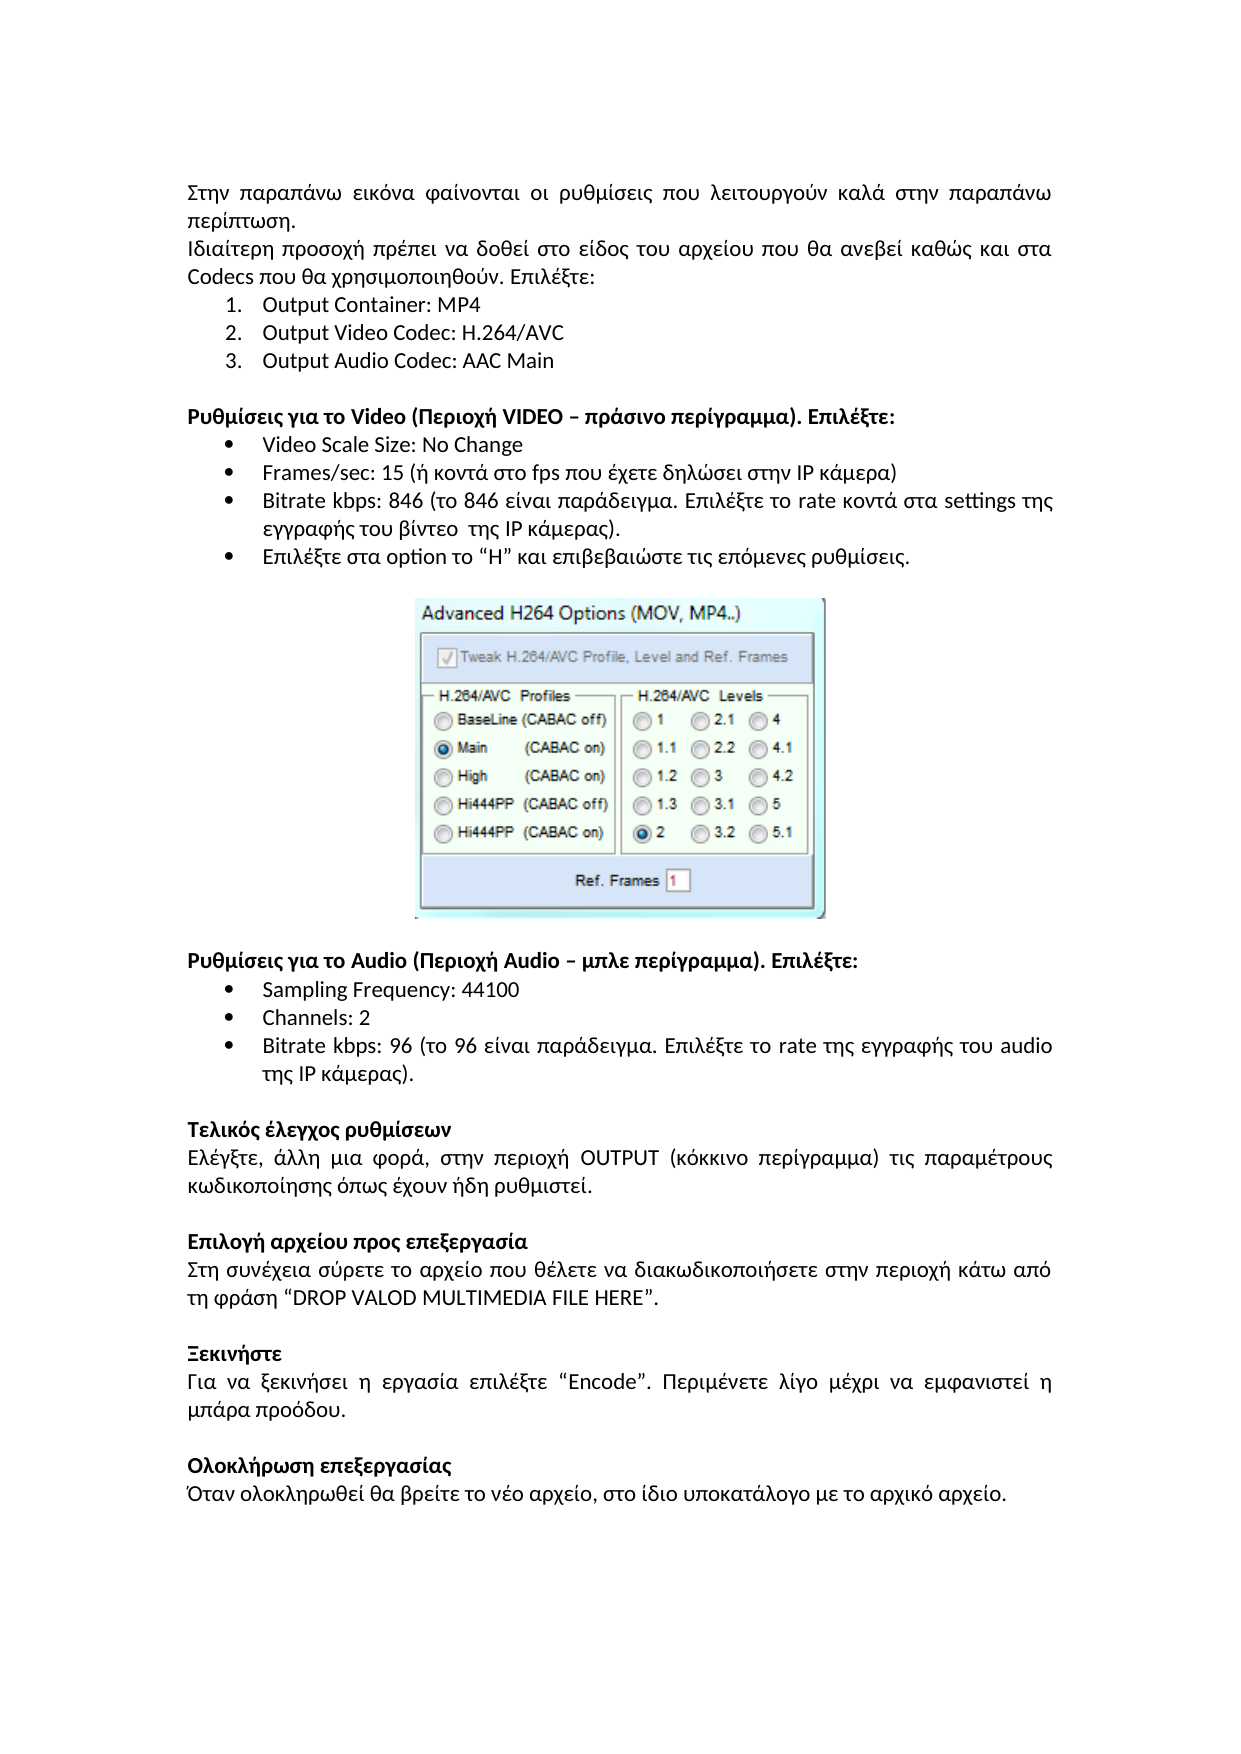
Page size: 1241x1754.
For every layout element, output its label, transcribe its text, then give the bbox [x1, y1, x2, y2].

text Ρυθμίσεις για το Video (Περιοχή VIDEO – πράσινο περίγραμμα). Επιλέξτε: [187, 402, 1053, 430]
text Ιδιαίτερη προσοχή πρέπει να δοθεί στο είδος του αρχείου που θα ανεβεί καθώς και στα Codecs που θα χρησιμοποιηθούν. Eπιλέξτε: [187, 234, 1053, 290]
text Ελέγξτε, άλλη μια φορά, στην περιοχή OUTPUT (κόκκινο περίγραμμα) τις παραμέτρους κωδικοποίησης όπως έχουν ήδη ρυθμιστεί. [187, 1143, 1053, 1199]
list Bitrate kbps: 846 (το 846 είναι παράδειγμα. Επιλέξτε το rate κοντά στα settings της εγγραφής του βίντεο της IP κάμερας). [225, 486, 1053, 542]
text Στη συνέχεια σύρετε το αρχείο που θέλετε να διακωδικοποιήσετε στην περιοχή κάτω από τη φράση “DROP VALOD MULTIMEDIA FILE HERE”. [187, 1255, 1053, 1311]
list Επιλέξτε στα option το “H” και επιβεβαιώστε τις επόμενες ρυθμίσεις. [225, 542, 1053, 570]
list Output Audio Codec: AAC Main [225, 346, 1053, 374]
text Στην παραπάνω εικόνα φαίνονται οι ρυθμίσεις που λειτουργούν καλά στην παραπάνω περίπτωση. [187, 178, 1053, 234]
list Channels: 2 [225, 1003, 1053, 1031]
text Ρυθμίσεις για το Audio (Περιοχή Audio – μπλε περίγραμμα). Επιλέξτε: [187, 947, 1053, 975]
list Video Scale Size: No Change [225, 430, 1053, 458]
list Sampling Frequency: 44100 [225, 975, 1053, 1003]
text Επιλογή αρχείου προς επεξεργασία [187, 1227, 1053, 1255]
list Output Container: MP4 [225, 290, 1053, 318]
text Τελικός έλεγχος ρυθμίσεων [187, 1115, 1053, 1143]
list Bitrate kbps: 96 (το 96 είναι παράδειγμα. Επιλέξτε το rate της εγγραφής του audio της IP κάμερας). [225, 1031, 1053, 1087]
text Για να ξεκινήσει η εργασία επιλέξτε “Encode”. Περιμένετε λίγο μέχρι να εμφανιστεί η μπάρα προόδου. [187, 1367, 1053, 1423]
picture [414, 598, 826, 919]
text Ξεκινήστε [187, 1339, 1053, 1367]
list Output Video Codec: H.264/AVC [225, 318, 1053, 346]
list Frames/sec: 15 (ή κοντά στο fps που έχετε δηλώσει στην IP κάμερα) [225, 458, 1053, 486]
text Όταν ολοκληρωθεί θα βρείτε το νέο αρχείο, στο ίδιο υποκατάλογο με το αρχικό αρχείο. [187, 1479, 1053, 1507]
text Ολοκλήρωση επεξεργασίας [187, 1451, 1053, 1479]
